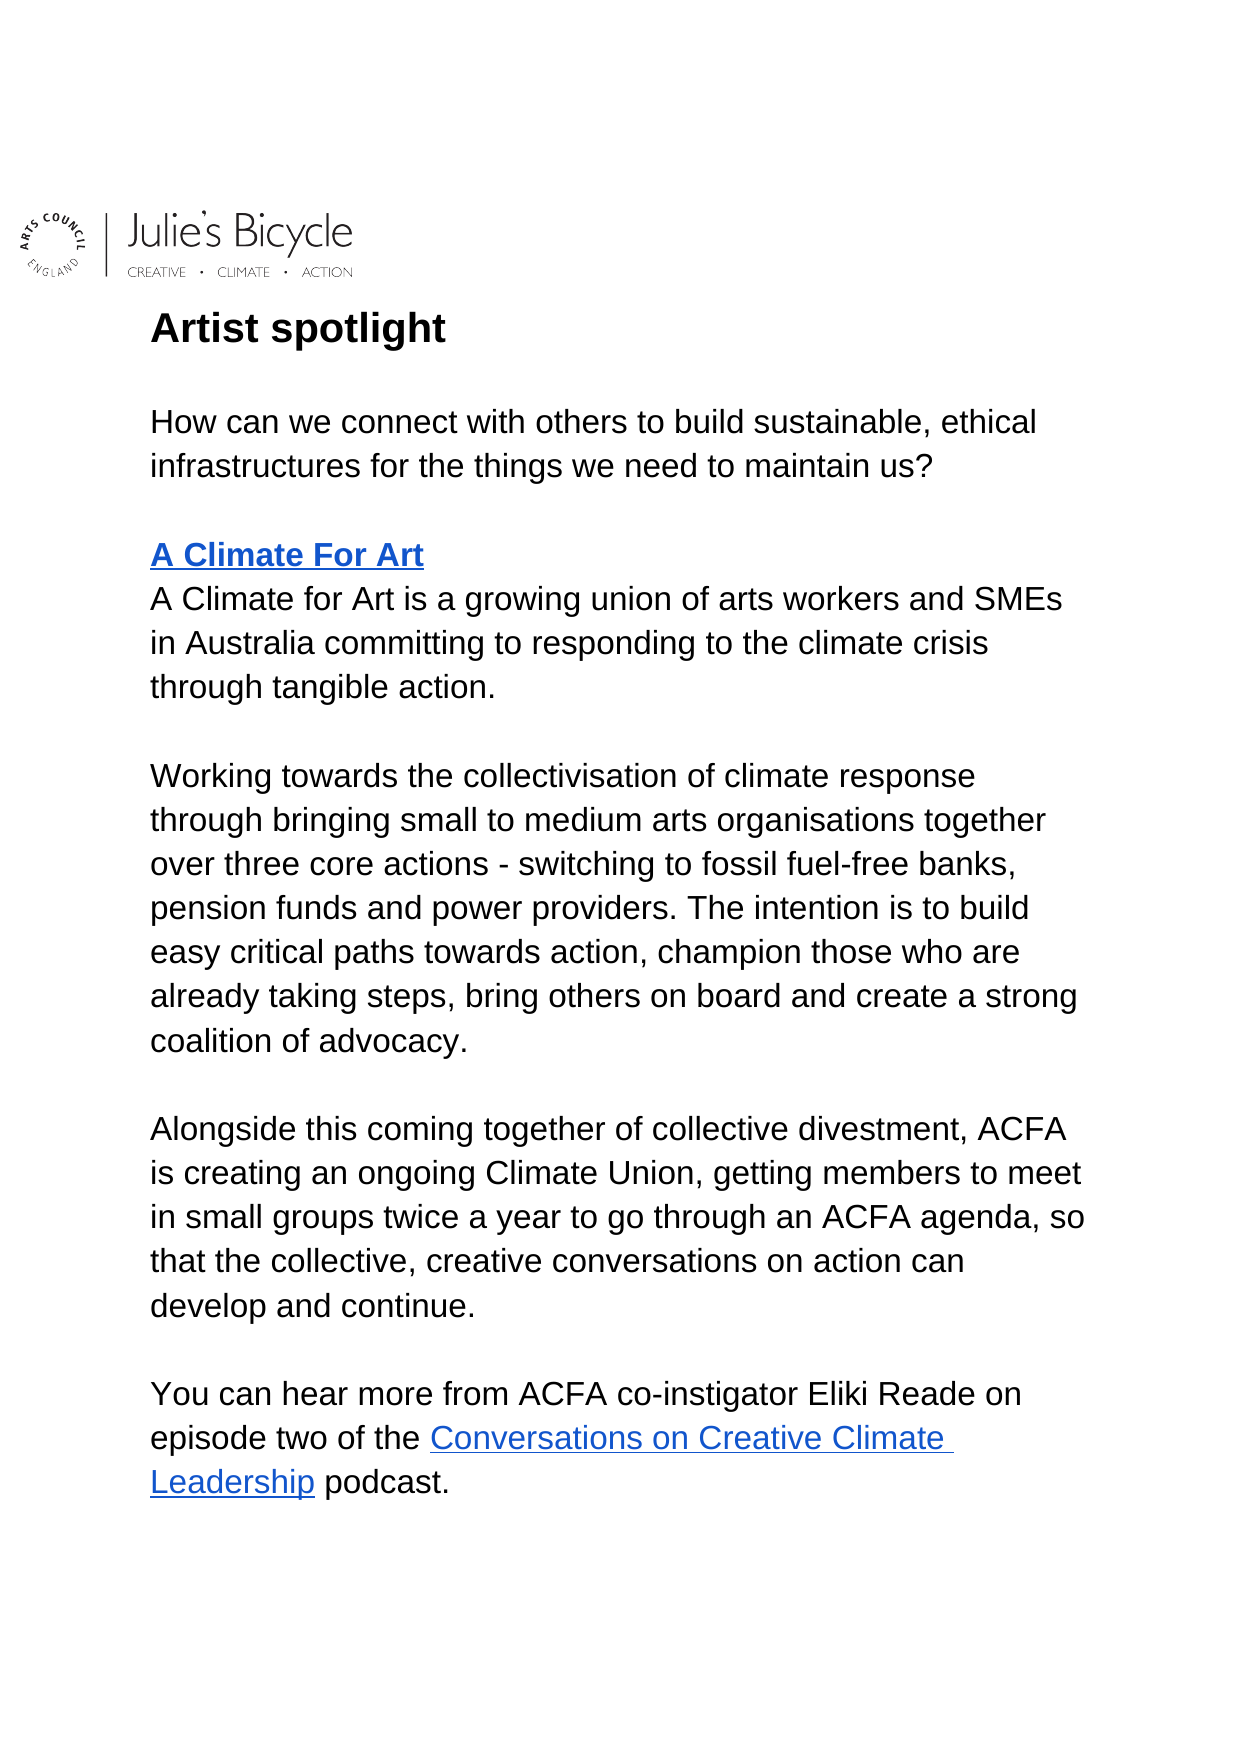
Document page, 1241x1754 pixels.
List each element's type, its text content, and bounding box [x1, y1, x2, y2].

text Working towards the collectivisation of climate response through bringing small to medium arts organisations together over three core actions - switching to fossil fuel-free banks, pension funds and power providers. The intention is to build easy critical paths towards action, champion those who are already taking steps, bring others on board and create a strong coalition of advocacy. [150, 756, 1090, 1059]
picture [21, 211, 150, 277]
text A Climate for Art is a growing union of arts workers and SMEs in Australia committing to responding to the climate crisis through tangible action. [150, 579, 1090, 706]
text You can hear more from ACFA co-instigator Eliki Reade on episode two of the Conversations on Creative Climate Leadership podcast. [150, 1374, 1090, 1501]
text Artist spotlight [150, 150, 1090, 351]
text A Climate For Art [150, 535, 1090, 573]
text How can we connect with others to build sustainable, ethical infrastructures for the things we need to maintain us? [150, 402, 1090, 485]
text Alongside this coming together of collective divestment, ACFA is creating an ongoing Climate Union, getting members to meet in small groups twice a year to go through an ACFA agenda, so that the collective, creative conversations on action can develop and continue. [150, 1109, 1090, 1324]
